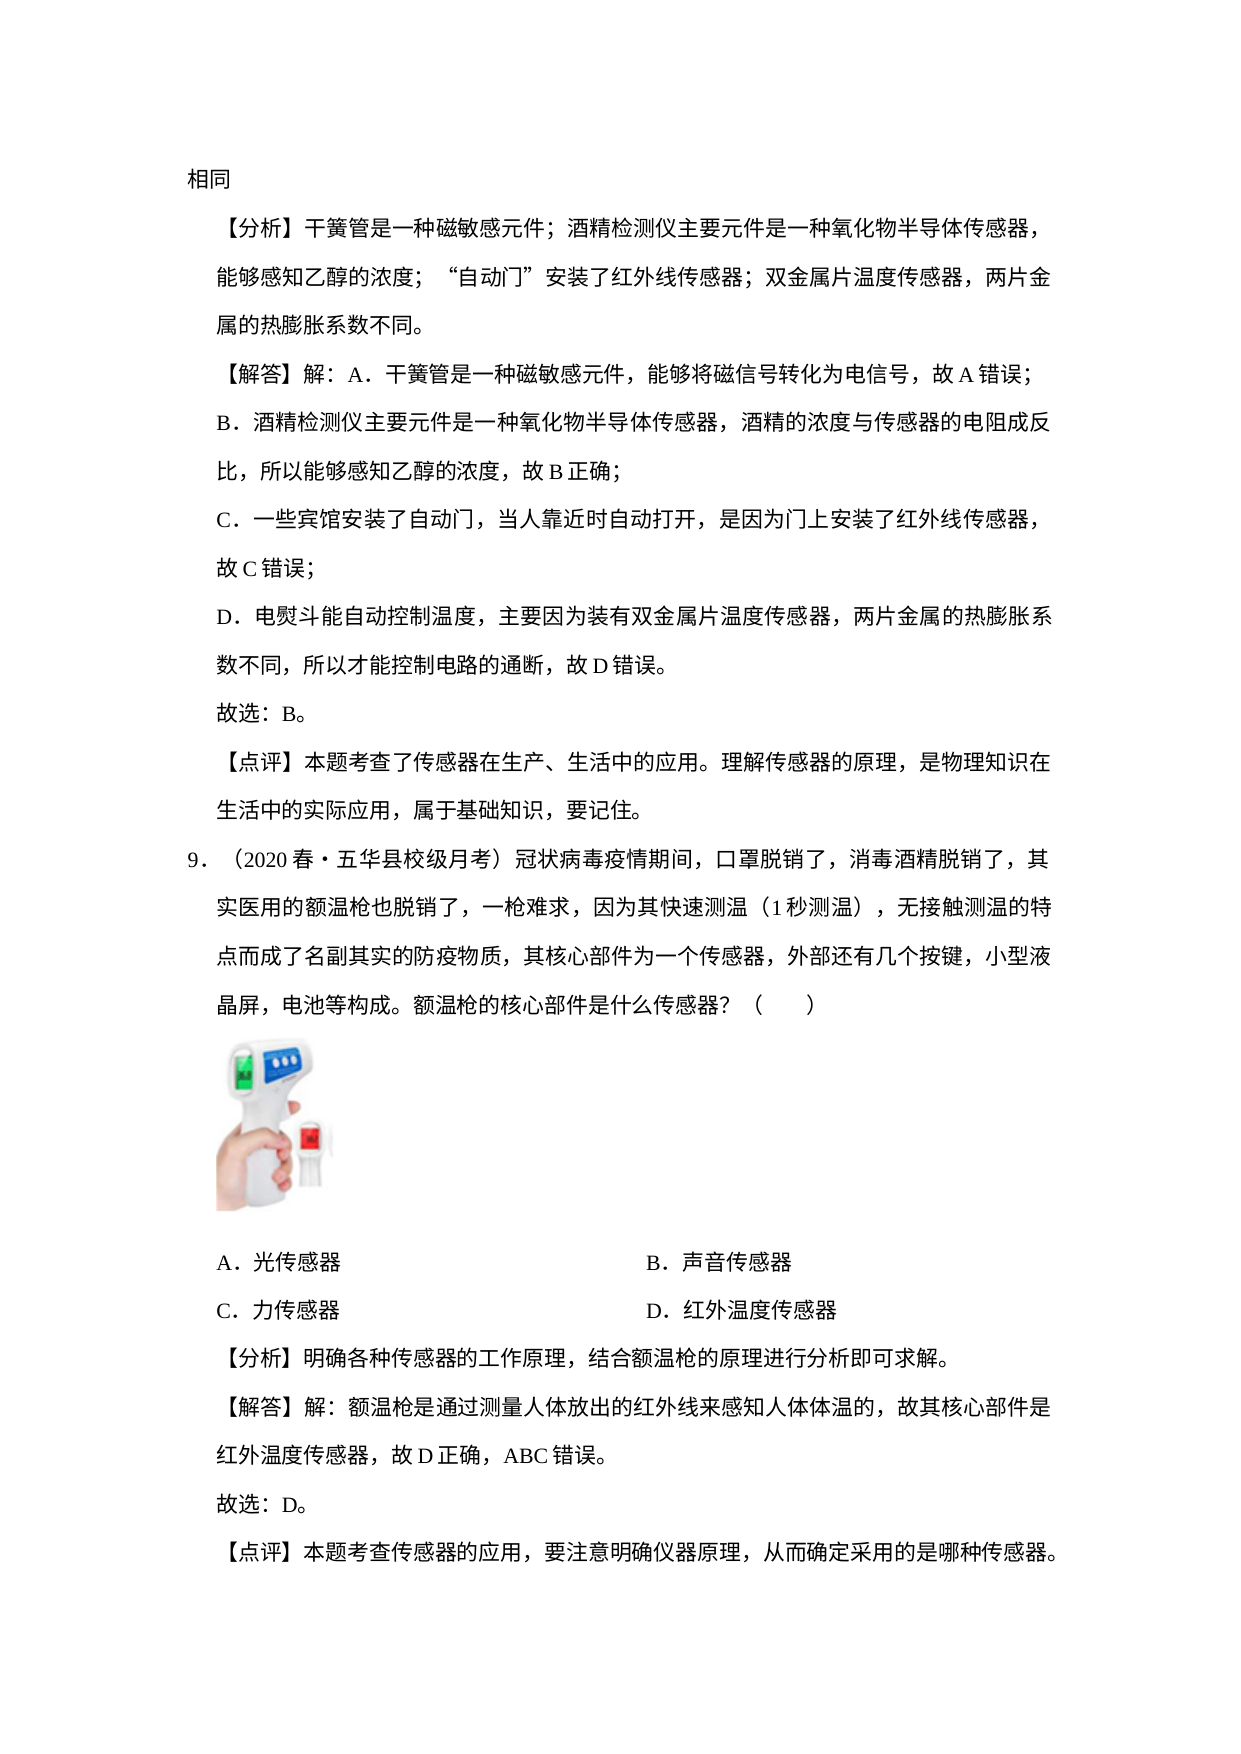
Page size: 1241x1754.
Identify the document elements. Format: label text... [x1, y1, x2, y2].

text 【分析】干簧管是一种磁敏感元件；酒精检测仪主要元件是一种氧化物半导体传感器，能够感知乙醇的浓度；“自动门”安装了红外线传感器；双金属片温度传感器，两片金属的热膨胀系数不同。 [216, 210, 1053, 340]
text 9．（2020春•五华县校级月考）冠状病毒疫情期间，口罩脱销了，消毒酒精脱销了，其实医用的额温枪也脱销了，一枪难求，因为其快速测温（1秒测温），无接触测温的特点而成了名副其实的防疫物质，其核心部件为一个传感器，外部还有几个按键，小型液晶屏，电池等构成。额温枪的核心部件是什么传感器？（ ） [187, 841, 1053, 1020]
text 故选：B。 [216, 696, 1053, 728]
text 故选：D。 [216, 1486, 1053, 1519]
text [187, 162, 1053, 194]
text C．力传感器 D．红外温度传感器 [187, 1292, 1053, 1325]
text 【分析】明确各种传感器的工作原理，结合额温枪的原理进行分析即可求解。 [216, 1341, 1053, 1373]
text C．一些宾馆安装了自动门，当人靠近时自动打开，是因为门上安装了红外线传感器，故C错误； [216, 502, 1053, 583]
text 【解答】解：A．干簧管是一种磁敏感元件，能够将磁信号转化为电信号，故A错误； [216, 356, 1053, 389]
text 【点评】本题考查了传感器在生产、生活中的应用。理解传感器的原理，是物理知识在生活中的实际应用，属于基础知识，要记住。 [216, 744, 1053, 825]
text 【解答】解：额温枪是通过测量人体放出的红外线来感知人体体温的，故其核心部件是红外温度传感器，故D正确，ABC错误。 [216, 1389, 1053, 1470]
text 【点评】本题考查传感器的应用，要注意明确仪器原理，从而确定采用的是哪种传感器。 [216, 1534, 1053, 1567]
picture [216, 1035, 338, 1216]
text A．光传感器 B．声音传感器 [187, 1244, 1053, 1277]
text B．酒精检测仪主要元件是一种氧化物半导体传感器，酒精的浓度与传感器的电阻成反比，所以能够感知乙醇的浓度，故B正确； [216, 404, 1053, 486]
text D．电熨斗能自动控制温度，主要因为装有双金属片温度传感器，两片金属的热膨胀系数不同，所以才能控制电路的通断，故D错误。 [216, 599, 1053, 680]
